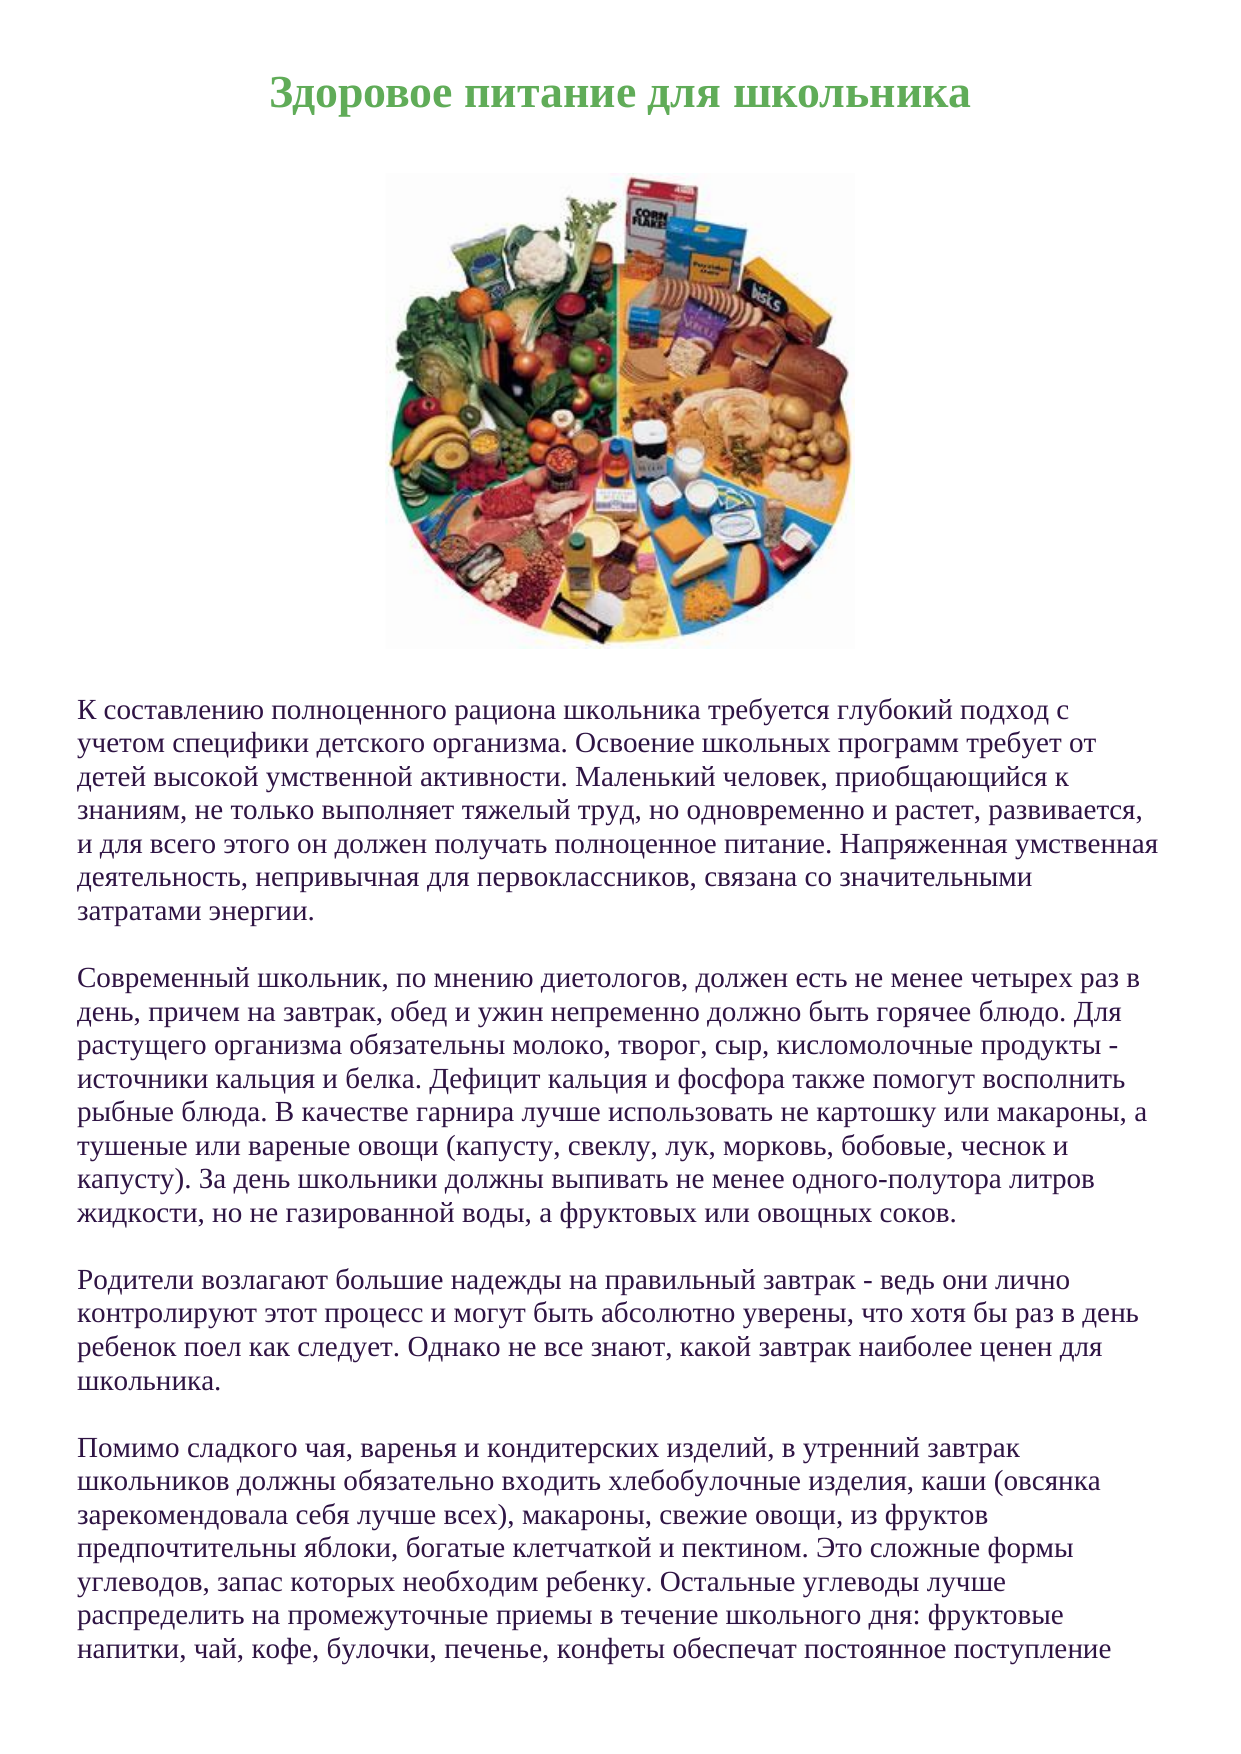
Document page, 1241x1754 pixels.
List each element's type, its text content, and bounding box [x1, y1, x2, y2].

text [77, 692, 1163, 1664]
text Здоровое питание для школьника [77, 65, 1163, 118]
picture [385, 173, 855, 649]
